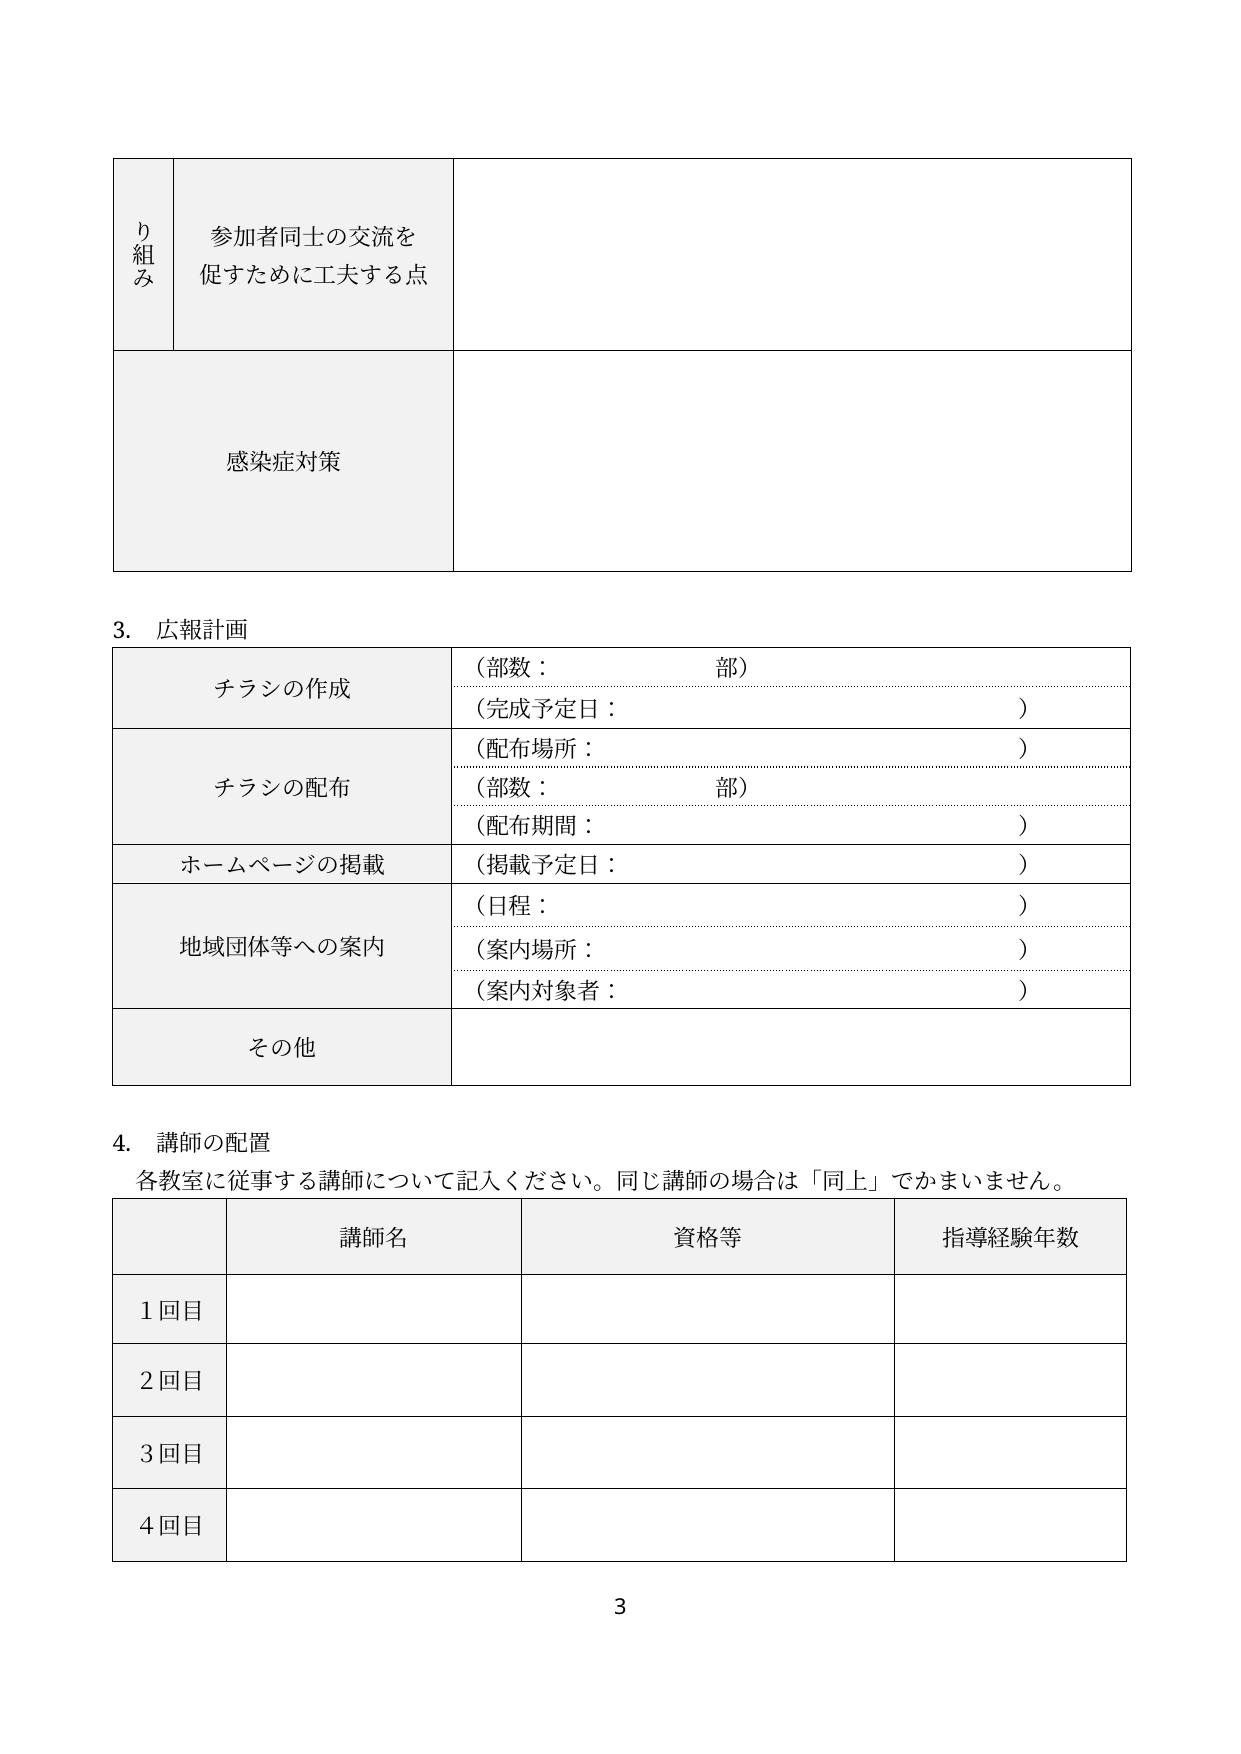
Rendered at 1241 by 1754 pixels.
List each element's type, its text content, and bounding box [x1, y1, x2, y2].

table_cell [522, 1275, 894, 1343]
table_cell （案内対象者： ） [452, 970, 1130, 1008]
table_cell [452, 1009, 1130, 1085]
table_cell [454, 159, 1131, 350]
table_cell [454, 351, 1131, 571]
table_cell （部数： 部） [452, 766, 1130, 805]
table_cell その他 [113, 1009, 451, 1085]
table_header 講師名 [227, 1199, 521, 1274]
table_cell [522, 1489, 894, 1561]
table_header 資格等 [522, 1199, 894, 1274]
table_cell ２回目 [113, 1344, 226, 1416]
table_header （部数： 部） [452, 648, 1130, 686]
table_cell チラシの配布 [113, 729, 451, 844]
table_cell [227, 1489, 521, 1561]
table_cell [895, 1489, 1126, 1561]
table_cell [522, 1344, 894, 1416]
table_cell [895, 1417, 1126, 1488]
table_header チラシの作成 [113, 648, 451, 728]
list 広報計画 [112, 609, 1128, 647]
table_cell （完成予定日： ） [452, 686, 1130, 728]
table_header [113, 1199, 226, 1274]
table_cell ホームページの掲載 [113, 845, 451, 882]
table_cell （掲載予定日： ） [452, 845, 1130, 882]
table_cell [522, 1417, 894, 1488]
table_cell 地域団体等への案内 [113, 884, 451, 1008]
table_cell 参加者同士の交流を 促すために工夫する点 [174, 159, 453, 350]
table_cell [227, 1275, 521, 1343]
table_header 指導経験年数 [895, 1199, 1126, 1274]
table_cell 感染症対策 [114, 351, 453, 571]
text 各教室に従事する講師について記入ください。同じ講師の場合は「同上」でかまいません。 [112, 1161, 1128, 1198]
table_cell （日程： ） [452, 884, 1130, 926]
table_cell [227, 1417, 521, 1488]
table_cell ４回目 [113, 1489, 226, 1561]
table_cell [895, 1275, 1126, 1343]
table_cell １回目 [113, 1275, 226, 1343]
table_cell （配布期間： ） [452, 805, 1130, 844]
table_cell 参加者に向けた取り組み [114, 159, 173, 350]
table_cell ３回目 [113, 1417, 226, 1488]
table_cell （案内場所： ） [452, 926, 1130, 969]
table_cell [227, 1344, 521, 1416]
table_cell （配布場所： ） [452, 729, 1130, 766]
table_cell [895, 1344, 1126, 1416]
list 講師の配置 [112, 1123, 1128, 1161]
